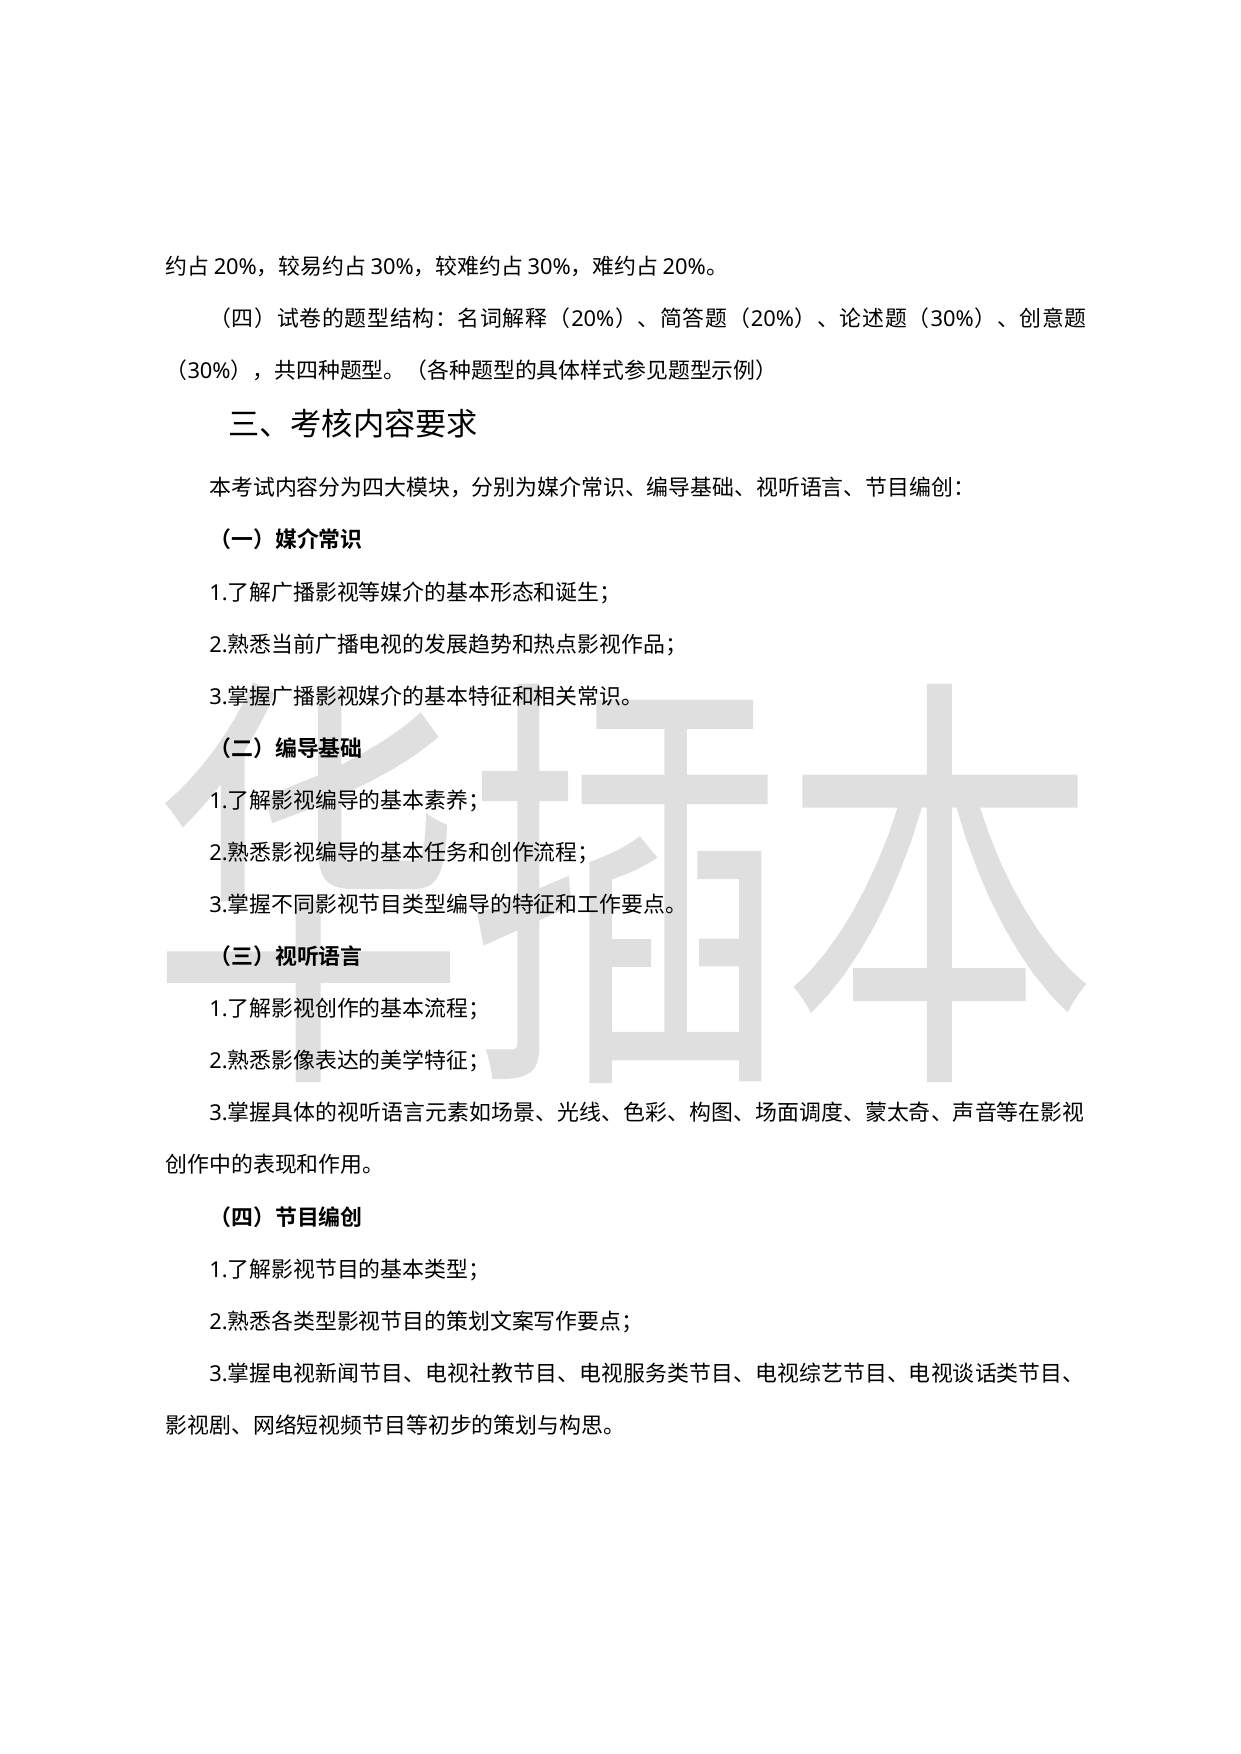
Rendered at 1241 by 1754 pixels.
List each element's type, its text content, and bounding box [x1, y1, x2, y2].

text （二）编导基础 [165, 714, 1087, 767]
text 3.掌握不同影视节目类型编导的特征和工作要点。 [165, 871, 1087, 923]
text 2.熟悉影视编导的基本任务和创作流程； [165, 819, 1087, 871]
text 2.熟悉当前广播电视的发展趋势和热点影视作品； [165, 610, 1087, 662]
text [165, 233, 1087, 285]
text 3.掌握广播影视媒介的基本特征和相关常识。 [165, 662, 1087, 714]
text 1.了解影视编导的基本素养； [165, 767, 1087, 819]
text （一）媒介常识 [165, 506, 1087, 558]
text 1.了解影视创作的基本流程； [165, 975, 1087, 1027]
text 1.了解影视节目的基本类型； [165, 1235, 1087, 1287]
text 2.熟悉各类型影视节目的策划文案写作要点； [165, 1287, 1087, 1339]
text 3.掌握具体的视听语言元素如场景、光线、色彩、构图、场面调度、蒙太奇、声音等在影视创作中的表现和作用。 [165, 1079, 1087, 1183]
text （三）视听语言 [165, 923, 1087, 975]
text （四）节目编创 [165, 1183, 1087, 1235]
text 三、考核内容要求 [165, 389, 1087, 454]
text 3.掌握电视新闻节目、电视社教节目、电视服务类节目、电视综艺节目、电视谈话类节目、影视剧、网络短视频节目等初步的策划与构思。 [165, 1339, 1087, 1444]
text 本考试内容分为四大模块，分别为媒介常识、编导基础、视听语言、节目编创： [165, 454, 1087, 506]
text 1.了解广播影视等媒介的基本形态和诞生； [165, 558, 1087, 610]
text （四）试卷的题型结构：名词解释（20%）、简答题（20%）、论述题（30%）、创意题（30%），共四种题型。（各种题型的具体样式参见题型示例） [165, 285, 1087, 389]
text 2.熟悉影像表达的美学特征； [165, 1027, 1087, 1079]
